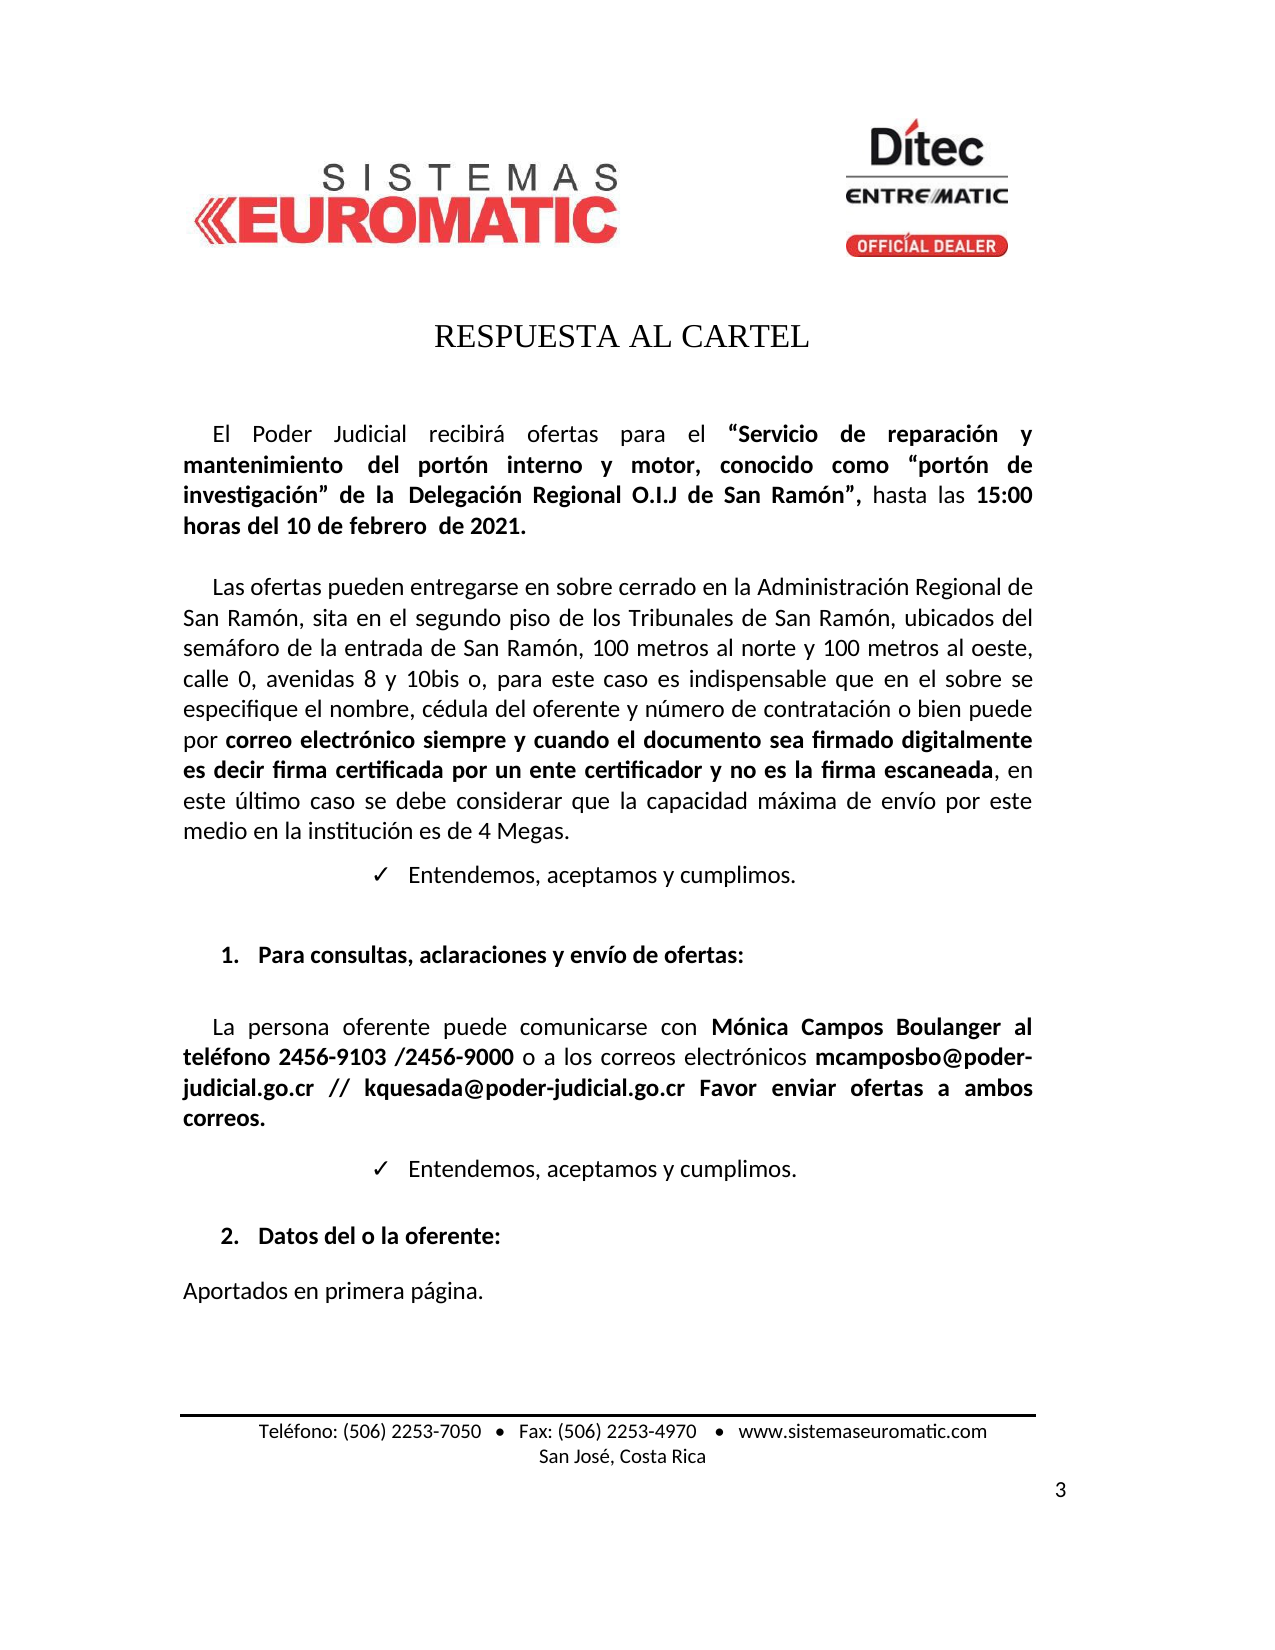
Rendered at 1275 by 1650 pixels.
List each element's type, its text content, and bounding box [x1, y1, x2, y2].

text RESPUESTA AL CARTEL [434, 317, 1096, 355]
subtitle Para consultas, aclaraciones y envío de ofertas: [220, 940, 1096, 970]
text Las ofertas pueden entregarse en sobre cerrado en la Administración Regional de San Ramón, sita en el segundo piso de los Tribunales de San Ramón, ubicados del semáforo de la entrada de San Ramón, 100 metros al norte y 100 metros al oeste, calle 0, avenidas 8 y 10bis o, para este caso es indispensable que en el sobre se especifique el nombre, cédula del oferente y número de contratación o bien puede por correo electrónico siempre y cuando el documento sea firmado digitalmente es decir firma certificada por un ente certificador y no es la firma escaneada, en este último caso se debe considerar que la capacidad máxima de envío por este medio en la institución es de 4 Megas. [183, 571, 1033, 846]
list Entendemos, aceptamos y cumplimos. [371, 856, 1096, 890]
picture [186, 154, 623, 257]
text Aportados en primera página. [183, 1275, 1096, 1306]
subtitle Datos del o la oferente: [220, 1220, 1096, 1251]
text El Poder Judicial recibirá ofertas para el “Servicio de reparación y mantenimiento del portón interno y motor, conocido como “portón de investigación” de la Delegación Regional O.I.J de San Ramón”, hasta las 15:00 horas del 10 de febrero de 2021. [183, 418, 1033, 541]
text La persona oferente puede comunicarse con Mónica Campos Boulanger al teléfono 2456-9103 /2456-9000 o a los correos electrónicos mcamposbo@poder- judicial.go.cr // kquesada@poder-judicial.go.cr Favor enviar ofertas a ambos correos. [183, 1011, 1033, 1133]
picture [846, 118, 1008, 257]
list Entendemos, aceptamos y cumplimos. [371, 1151, 1096, 1185]
